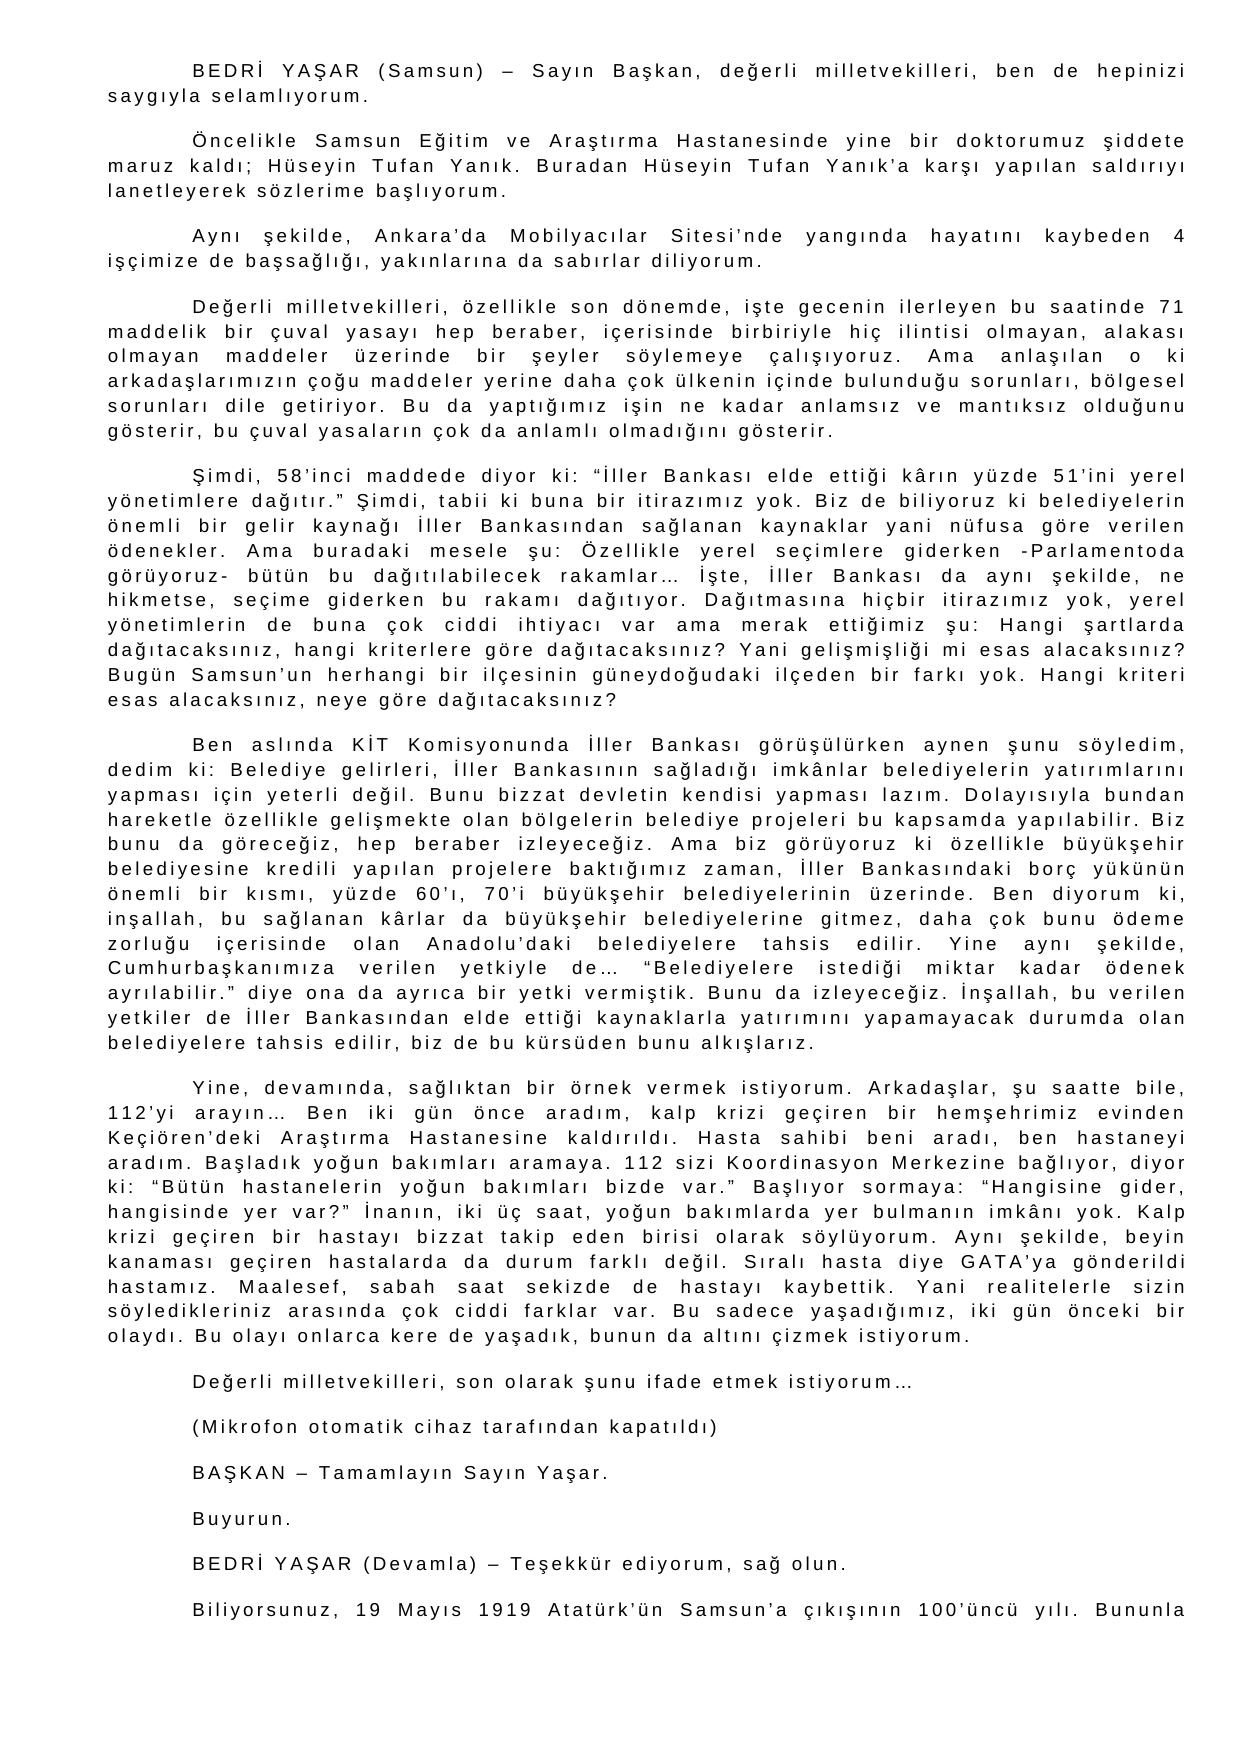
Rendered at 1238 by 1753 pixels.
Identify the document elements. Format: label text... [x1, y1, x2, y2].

text BEDRİ YAŞAR (Devamla) – Teşekkür ediyorum, sağ olun. [108, 1553, 1186, 1575]
text (Mikrofon otomatik cihaz tarafından kapatıldı) [108, 1416, 1186, 1438]
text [108, 1599, 1186, 1620]
text Şimdi, 58’inci maddede diyor ki: “İller Bankası elde ettiği kârın yüzde 51’ini yerel yönetimlere dağıtır.” Şimdi, tabii ki buna bir itirazımız yok. Biz de biliyoruz ki belediyelerin önemli bir gelir kaynağı İller Bankasından sağlanan kaynaklar yani nüfusa göre verilen ödenekler. Ama buradaki mesele şu: Özellikle yerel seçimlere giderken -Parlamentoda görüyoruz- bütün bu dağıtılabilecek rakamlar… İşte, İller Bankası da aynı şekilde, ne hikmetse, seçime giderken bu rakamı dağıtıyor. Dağıtmasına hiçbir itirazımız yok, yerel yönetimlerin de buna çok ciddi ihtiyacı var ama merak ettiğimiz şu: Hangi şartlarda dağıtacaksınız, hangi kriterlere göre dağıtacaksınız? Yani gelişmişliği mi esas alacaksınız? Bugün Samsun’un herhangi bir ilçesinin güneydoğudaki ilçeden bir farkı yok. Hangi kriteri esas alacaksınız, neye göre dağıtacaksınız? [108, 465, 1186, 710]
text BAŞKAN – Tamamlayın Sayın Yaşar. [108, 1462, 1186, 1483]
text Buyurun. [108, 1508, 1186, 1529]
text Öncelikle Samsun Eğitim ve Araştırma Hastanesinde yine bir doktorumuz şiddete maruz kaldı; Hüseyin Tufan Yanık. Buradan Hüseyin Tufan Yanık’a karşı yapılan saldırıyı lanetleyerek sözlerime başlıyorum. [108, 130, 1186, 201]
text Değerli milletvekilleri, özellikle son dönemde, işte gecenin ilerleyen bu saatinde 71 maddelik bir çuval yasayı hep beraber, içerisinde birbiriyle hiç ilintisi olmayan, alakası olmayan maddeler üzerinde bir şeyler söylemeye çalışıyoruz. Ama anlaşılan o ki arkadaşlarımızın çoğu maddeler yerine daha çok ülkenin içinde bulunduğu sorunları, bölgesel sorunları dile getiriyor. Bu da yaptığımız işin ne kadar anlamsız ve mantıksız olduğunu gösterir, bu çuval yasaların çok da anlamlı olmadığını gösterir. [108, 296, 1186, 441]
text Aynı şekilde, Ankara’da Mobilyacılar Sitesi’nde yangında hayatını kaybeden 4 işçimize de başsağlığı, yakınlarına da sabırlar diliyorum. [108, 225, 1186, 272]
text Yine, devamında, sağlıktan bir örnek vermek istiyorum. Arkadaşlar, şu saatte bile, 112’yi arayın… Ben iki gün önce aradım, kalp krizi geçiren bir hemşehrimiz evinden Keçiören’deki Araştırma Hastanesine kaldırıldı. Hasta sahibi beni aradı, ben hastaneyi aradım. Başladık yoğun bakımları aramaya. 112 sizi Koordinasyon Merkezine bağlıyor, diyor ki: “Bütün hastanelerin yoğun bakımları bizde var.” Başlıyor sormaya: “Hangisine gider, hangisinde yer var?” İnanın, iki üç saat, yoğun bakımlarda yer bulmanın imkânı yok. Kalp krizi geçiren bir hastayı bizzat takip eden birisi olarak söylüyorum. Aynı şekilde, beyin kanaması geçiren hastalarda da durum farklı değil. Sıralı hasta diye GATA’ya gönderildi hastamız. Maalesef, sabah saat sekizde de hastayı kaybettik. Yani realitelerle sizin söyledikleriniz arasında çok ciddi farklar var. Bu sadece yaşadığımız, iki gün önceki bir olaydı. Bu olayı onlarca kere de yaşadık, bunun da altını çizmek istiyorum. [108, 1077, 1186, 1347]
text BEDRİ YAŞAR (Samsun) – Sayın Başkan, değerli milletvekilleri, ben de hepinizi saygıyla selamlıyorum. [108, 60, 1186, 106]
text Değerli milletvekilleri, son olarak şunu ifade etmek istiyorum… [108, 1371, 1186, 1392]
text Ben aslında KİT Komisyonunda İller Bankası görüşülürken aynen şunu söyledim, dedim ki: Belediye gelirleri, İller Bankasının sağladığı imkânlar belediyelerin yatırımlarını yapması için yeterli değil. Bunu bizzat devletin kendisi yapması lazım. Dolayısıyla bundan hareketle özellikle gelişmekte olan bölgelerin belediye projeleri bu kapsamda yapılabilir. Biz bunu da göreceğiz, hep beraber izleyeceğiz. Ama biz görüyoruz ki özellikle büyükşehir belediyesine kredili yapılan projelere baktığımız zaman, İller Bankasındaki borç yükünün önemli bir kısmı, yüzde 60’ı, 70’i büyükşehir belediyelerinin üzerinde. Ben diyorum ki, inşallah, bu sağlanan kârlar da büyükşehir belediyelerine gitmez, daha çok bunu ödeme zorluğu içerisinde olan Anadolu’daki belediyelere tahsis edilir. Yine aynı şekilde, Cumhurbaşkanımıza verilen yetkiyle de… “Belediyelere istediği miktar kadar ödenek ayrılabilir.” diye ona da ayrıca bir yetki vermiştik. Bunu da izleyeceğiz. İnşallah, bu verilen yetkiler de İller Bankasından elde ettiği kaynaklarla yatırımını yapamayacak durumda olan belediyelere tahsis edilir, biz de bu kürsüden bunu alkışlarız. [108, 734, 1186, 1053]
